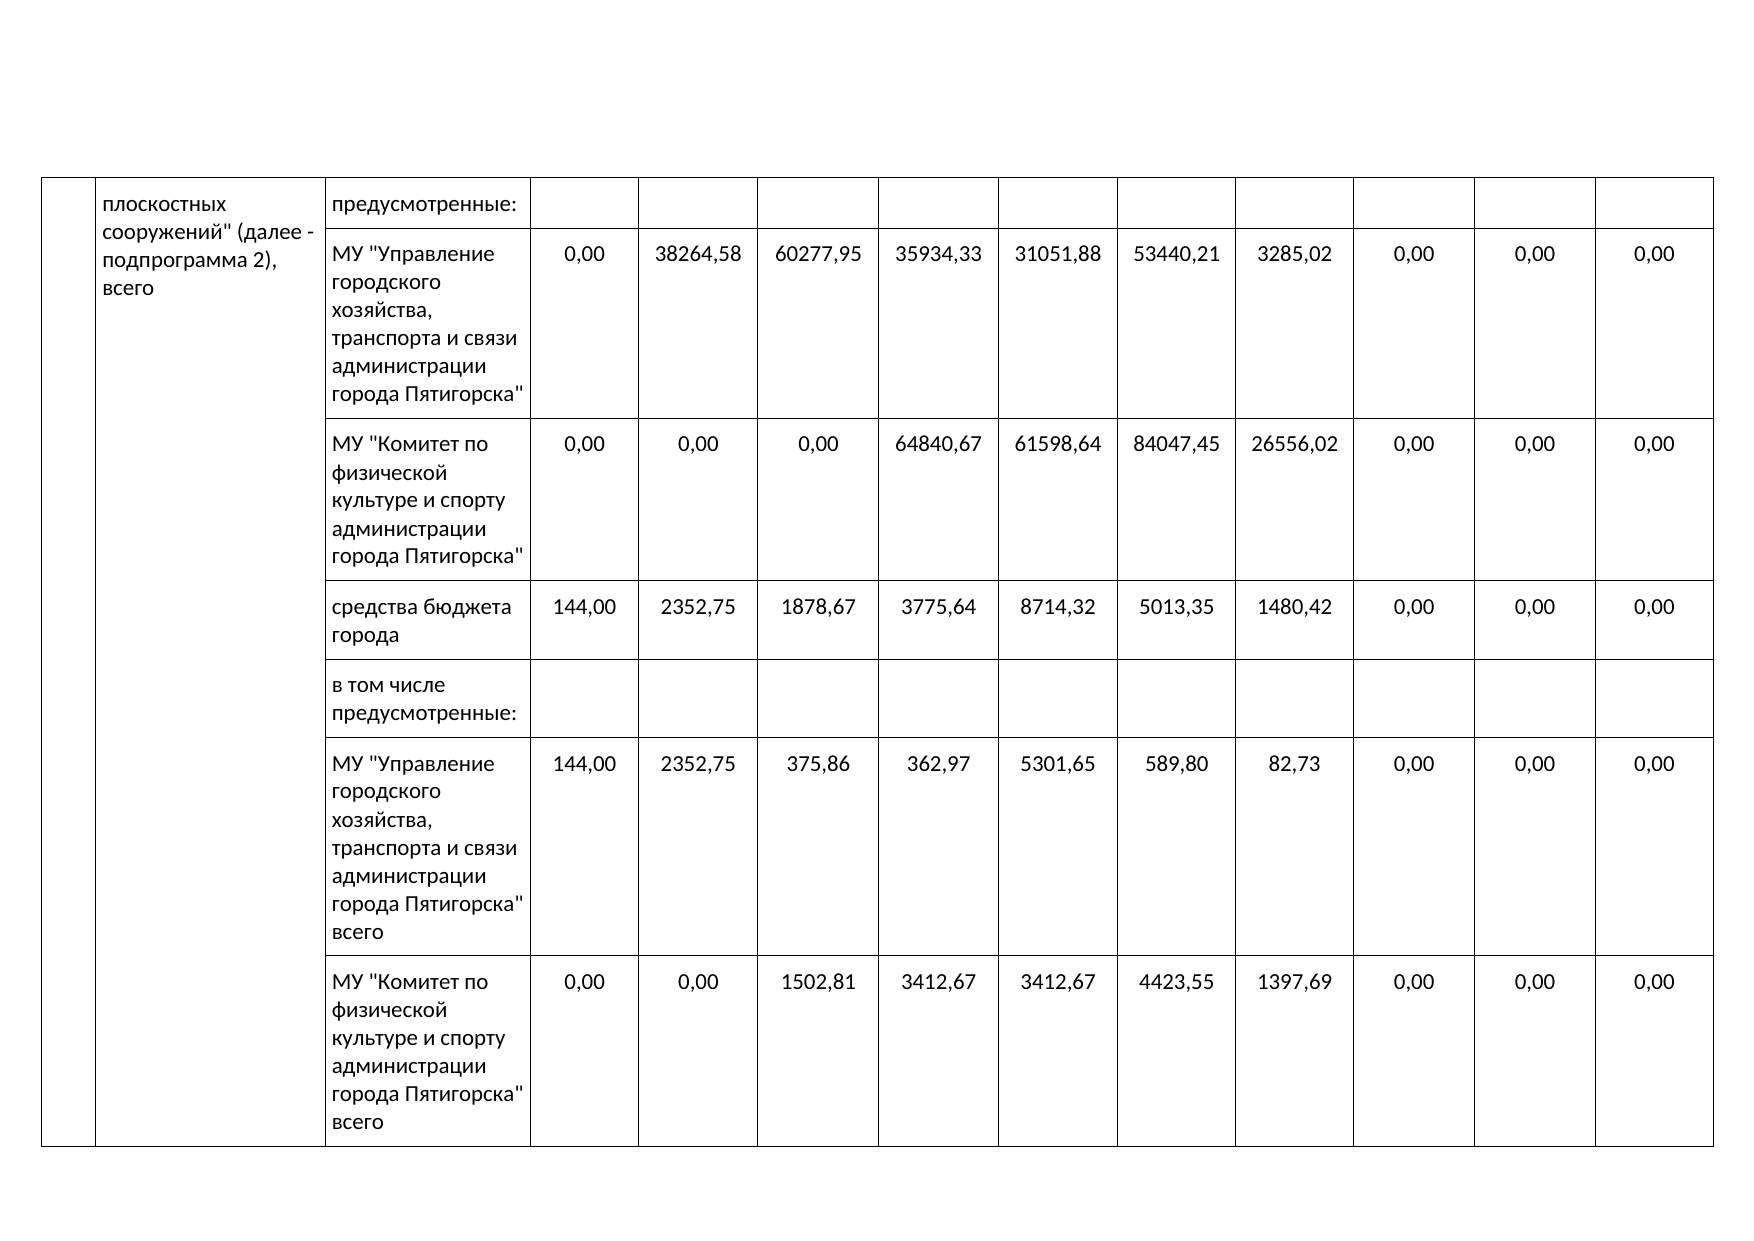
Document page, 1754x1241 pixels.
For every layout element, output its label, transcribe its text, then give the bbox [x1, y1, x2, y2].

table_cell [531, 178, 638, 227]
table_cell 0,00 [1475, 229, 1595, 418]
table_cell 0,00 [1475, 738, 1595, 955]
table_cell 35934,33 [879, 229, 998, 418]
table_cell 0,00 [1596, 956, 1713, 1146]
table_cell [1118, 660, 1235, 737]
table_cell [1118, 178, 1235, 227]
table_cell 38264,58 [639, 229, 757, 418]
table_cell 3412,67 [999, 956, 1117, 1146]
table_cell 3775,64 [879, 581, 998, 659]
table_cell [879, 660, 998, 737]
table_cell 61598,64 [999, 419, 1117, 580]
table_cell 0,00 [1354, 229, 1474, 418]
table_cell МУ "Комитет по физической культуре и спорту администрации города Пятигорска" всего [326, 956, 530, 1146]
table_cell 64840,67 [879, 419, 998, 580]
table_cell средства бюджета города [326, 581, 530, 659]
table_cell 1878,67 [758, 581, 878, 659]
table_cell 589,80 [1118, 738, 1235, 955]
table_cell 3285,02 [1236, 229, 1353, 418]
table_cell 0,00 [1354, 956, 1474, 1146]
table_cell 0,00 [1354, 738, 1474, 955]
table_cell 4423,55 [1118, 956, 1235, 1146]
table_cell 2352,75 [639, 581, 757, 659]
table_cell 0,00 [531, 419, 638, 580]
table_cell [639, 178, 757, 227]
table_cell 375,86 [758, 738, 878, 955]
table_cell [531, 660, 638, 737]
table_cell 84047,45 [1118, 419, 1235, 580]
table_cell [1475, 178, 1595, 227]
table_cell 0,00 [1475, 956, 1595, 1146]
table_cell 0,00 [758, 419, 878, 580]
table_cell МУ "Комитет по физической культуре и спорту администрации города Пятигорска" [326, 419, 530, 580]
table_cell [758, 178, 878, 227]
table_cell 0,00 [1475, 581, 1595, 659]
table_cell 144,00 [531, 581, 638, 659]
table_cell 0,00 [1354, 419, 1474, 580]
table_cell 1502,81 [758, 956, 878, 1146]
table_cell 3412,67 [879, 956, 998, 1146]
table_cell 1397,69 [1236, 956, 1353, 1146]
table_cell 0,00 [531, 229, 638, 418]
table_cell [1354, 178, 1474, 227]
table_cell [1596, 178, 1713, 227]
table_cell 0,00 [639, 956, 757, 1146]
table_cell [326, 178, 530, 227]
table_cell 26556,02 [1236, 419, 1353, 580]
table_cell 0,00 [1596, 738, 1713, 955]
table_cell МУ "Управление городского хозяйства, транспорта и связи администрации города Пятигорска" всего [326, 738, 530, 955]
table_cell 0,00 [1596, 581, 1713, 659]
table_cell 0,00 [1596, 419, 1713, 580]
table_cell 5013,35 [1118, 581, 1235, 659]
table_cell 362,97 [879, 738, 998, 955]
table_cell в том числе предусмотренные: [326, 660, 530, 737]
table_cell [879, 178, 998, 227]
table_cell 82,73 [1236, 738, 1353, 955]
table_cell 5301,65 [999, 738, 1117, 955]
table_cell [1475, 660, 1595, 737]
table_cell 0,00 [1475, 419, 1595, 580]
table_cell 2352,75 [639, 738, 757, 955]
table_cell [758, 660, 878, 737]
table_cell 0,00 [1596, 229, 1713, 418]
table_cell МУ "Управление городского хозяйства, транспорта и связи администрации города Пятигорска" [326, 229, 530, 418]
table_cell [639, 660, 757, 737]
table_cell 60277,95 [758, 229, 878, 418]
table_cell 0,00 [1354, 581, 1474, 659]
table_cell 1480,42 [1236, 581, 1353, 659]
table_cell [1354, 660, 1474, 737]
table_cell [1596, 660, 1713, 737]
table_cell 53440,21 [1118, 229, 1235, 418]
table_cell [1236, 178, 1353, 227]
table_cell [999, 178, 1117, 227]
table_cell 31051,88 [999, 229, 1117, 418]
table_cell [1236, 660, 1353, 737]
table_cell 144,00 [531, 738, 638, 955]
table_cell [999, 660, 1117, 737]
table_cell 8714,32 [999, 581, 1117, 659]
table_cell 0,00 [531, 956, 638, 1146]
table_cell 0,00 [639, 419, 757, 580]
